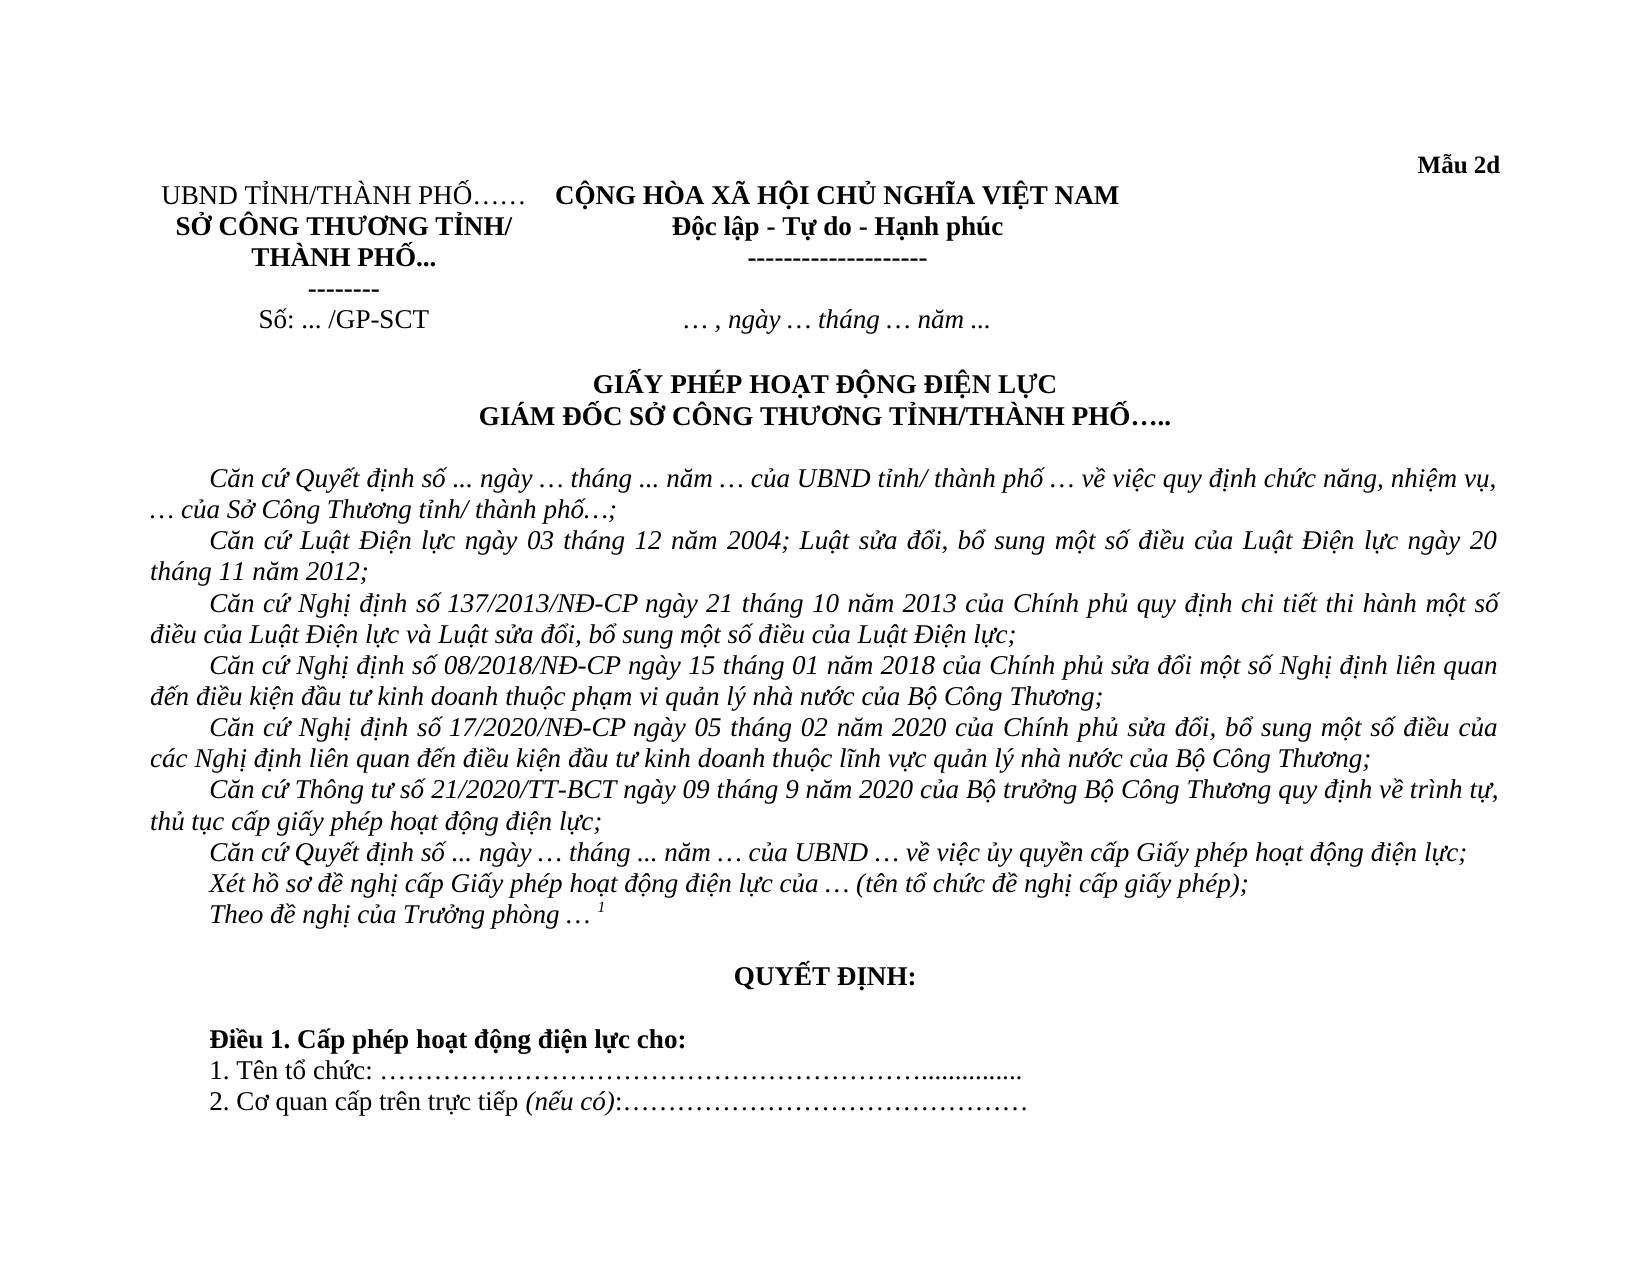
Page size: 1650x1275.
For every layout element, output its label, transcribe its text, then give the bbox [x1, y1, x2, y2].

table_header UBND TỈNH/THÀNH PHỐ…… SỞ CÔNG THƯƠNG TỈNH/ THÀNH PHỐ... -------- [149, 179, 539, 303]
text 1. Tên tổ chức: ……………………………………………………............... [150, 1054, 1500, 1085]
table_cell Số: ... /GP-SCT [149, 303, 539, 340]
text GIẤY PHÉP HOẠT ĐỘNG ĐIỆN LỰC [150, 369, 1500, 400]
text Mẫu 2d [150, 150, 1500, 179]
table_header CỘNG HÒA XÃ HỘI CHỦ NGHĨA VIỆT NAM Độc lập - Tự do - Hạnh phúc -------------------- [539, 179, 1136, 303]
text Căn cứ Nghị định số 17/2020/NĐ-CP ngày 05 tháng 02 năm 2020 của Chính phủ sửa đổi, bổ sung một số điều của các Nghị định liên quan đến điều kiện đầu tư kinh doanh thuộc lĩnh vực quản lý nhà nước của Bộ Công Thương; [150, 711, 1500, 773]
text Căn cứ Thông tư số 21/2020/TT-BCT ngày 09 tháng 9 năm 2020 của Bộ trưởng Bộ Công Thương quy định về trình tự, thủ tục cấp giấy phép hoạt động điện lực; [150, 773, 1500, 836]
text Xét hồ sơ đề nghị cấp Giấy phép hoạt động điện lực của … (tên tổ chức đề nghị cấp giấy phép); [150, 867, 1500, 898]
text Căn cứ Nghị định số 137/2013/NĐ-CP ngày 21 tháng 10 năm 2013 của Chính phủ quy định chi tiết thi hành một số điều của Luật Điện lực và Luật sửa đổi, bổ sung một số điều của Luật Điện lực; [150, 587, 1500, 649]
text GIÁM ĐỐC SỞ CÔNG THƯƠNG TỈNH/THÀNH PHỐ….. [150, 400, 1500, 431]
text QUYẾT ĐỊNH: [150, 960, 1500, 992]
text Căn cứ Luật Điện lực ngày 03 tháng 12 năm 2004; Luật sửa đổi, bổ sung một số điều của Luật Điện lực ngày 20 tháng 11 năm 2012; [150, 524, 1500, 587]
text Căn cứ Quyết định số ... ngày … tháng ... năm … của UBND … về việc ủy quyền cấp Giấy phép hoạt động điện lực; [150, 836, 1500, 867]
text Căn cứ Quyết định số ... ngày … tháng ... năm … của UBND tỉnh/ thành phố … về việc quy định chức năng, nhiệm vụ, … của Sở Công Thương tỉnh/ thành phố…; [150, 462, 1500, 524]
text Căn cứ Nghị định số 08/2018/NĐ-CP ngày 15 tháng 01 năm 2018 của Chính phủ sửa đổi một số Nghị định liên quan đến điều kiện đầu tư kinh doanh thuộc phạm vi quản lý nhà nước của Bộ Công Thương; [150, 649, 1500, 711]
table_cell … , ngày … tháng … năm ... [539, 303, 1136, 340]
text Điều 1. Cấp phép hoạt động điện lực cho: [150, 1023, 1500, 1054]
text 2. Cơ quan cấp trên trực tiếp (nếu có):……………………………………… [150, 1085, 1500, 1116]
text Theo đề nghị của Trưởng phòng … 1 [150, 898, 1500, 929]
